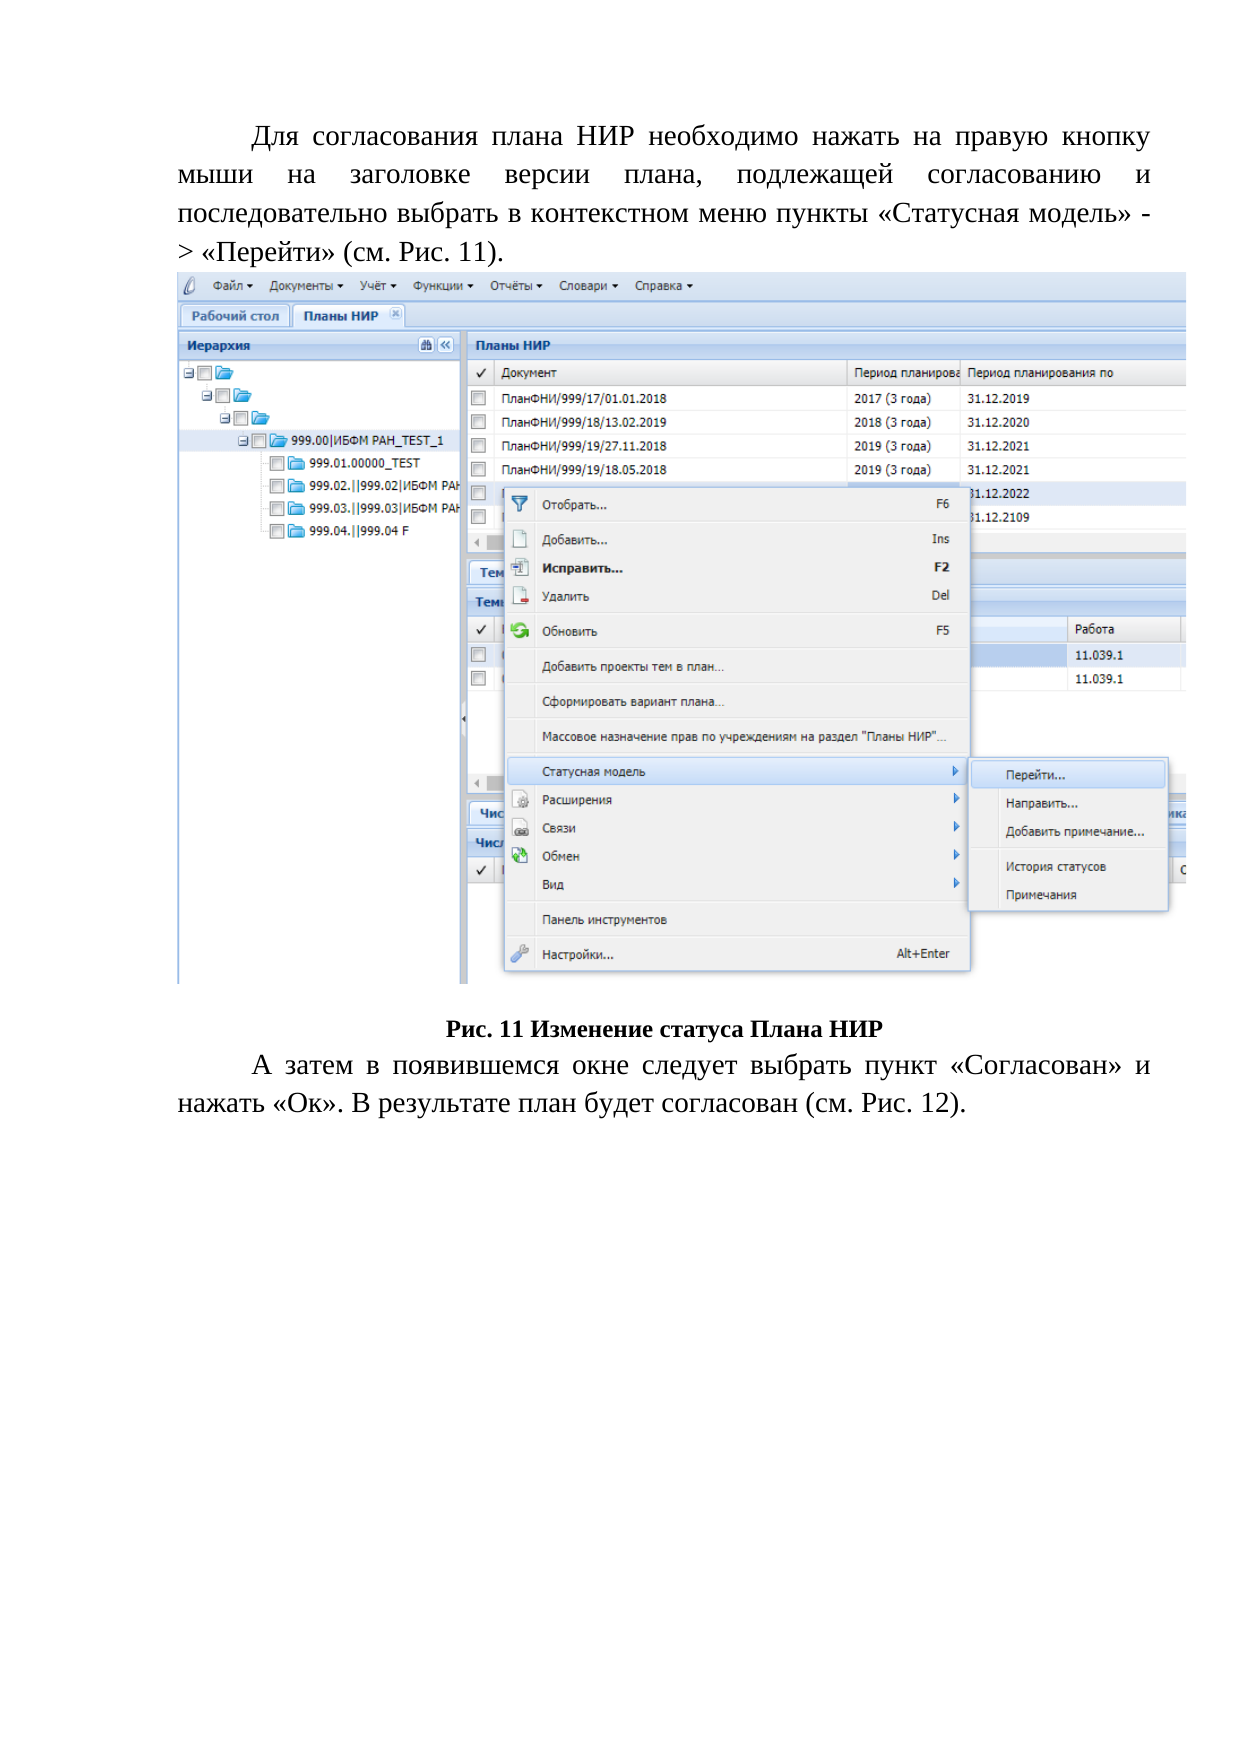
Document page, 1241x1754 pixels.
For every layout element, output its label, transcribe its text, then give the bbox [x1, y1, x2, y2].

text А затем в появившемся окне следует выбрать пункт «Согласован» и нажать «Ок». В результате план будет согласован (см. Рис. 12). [177, 1047, 1152, 1119]
picture [177, 272, 1187, 984]
text Для согласования плана НИР необходимо нажать на правую кнопку мыши на заголовке версии плана, подлежащей согласованию и последовательно выбрать в контекстном меню пункты «Статусная модель» -> «Перейти» (см. Рис. 11). [177, 118, 1152, 267]
text Рис. 11 Изменение статуса Плана НИР [177, 1014, 1152, 1043]
